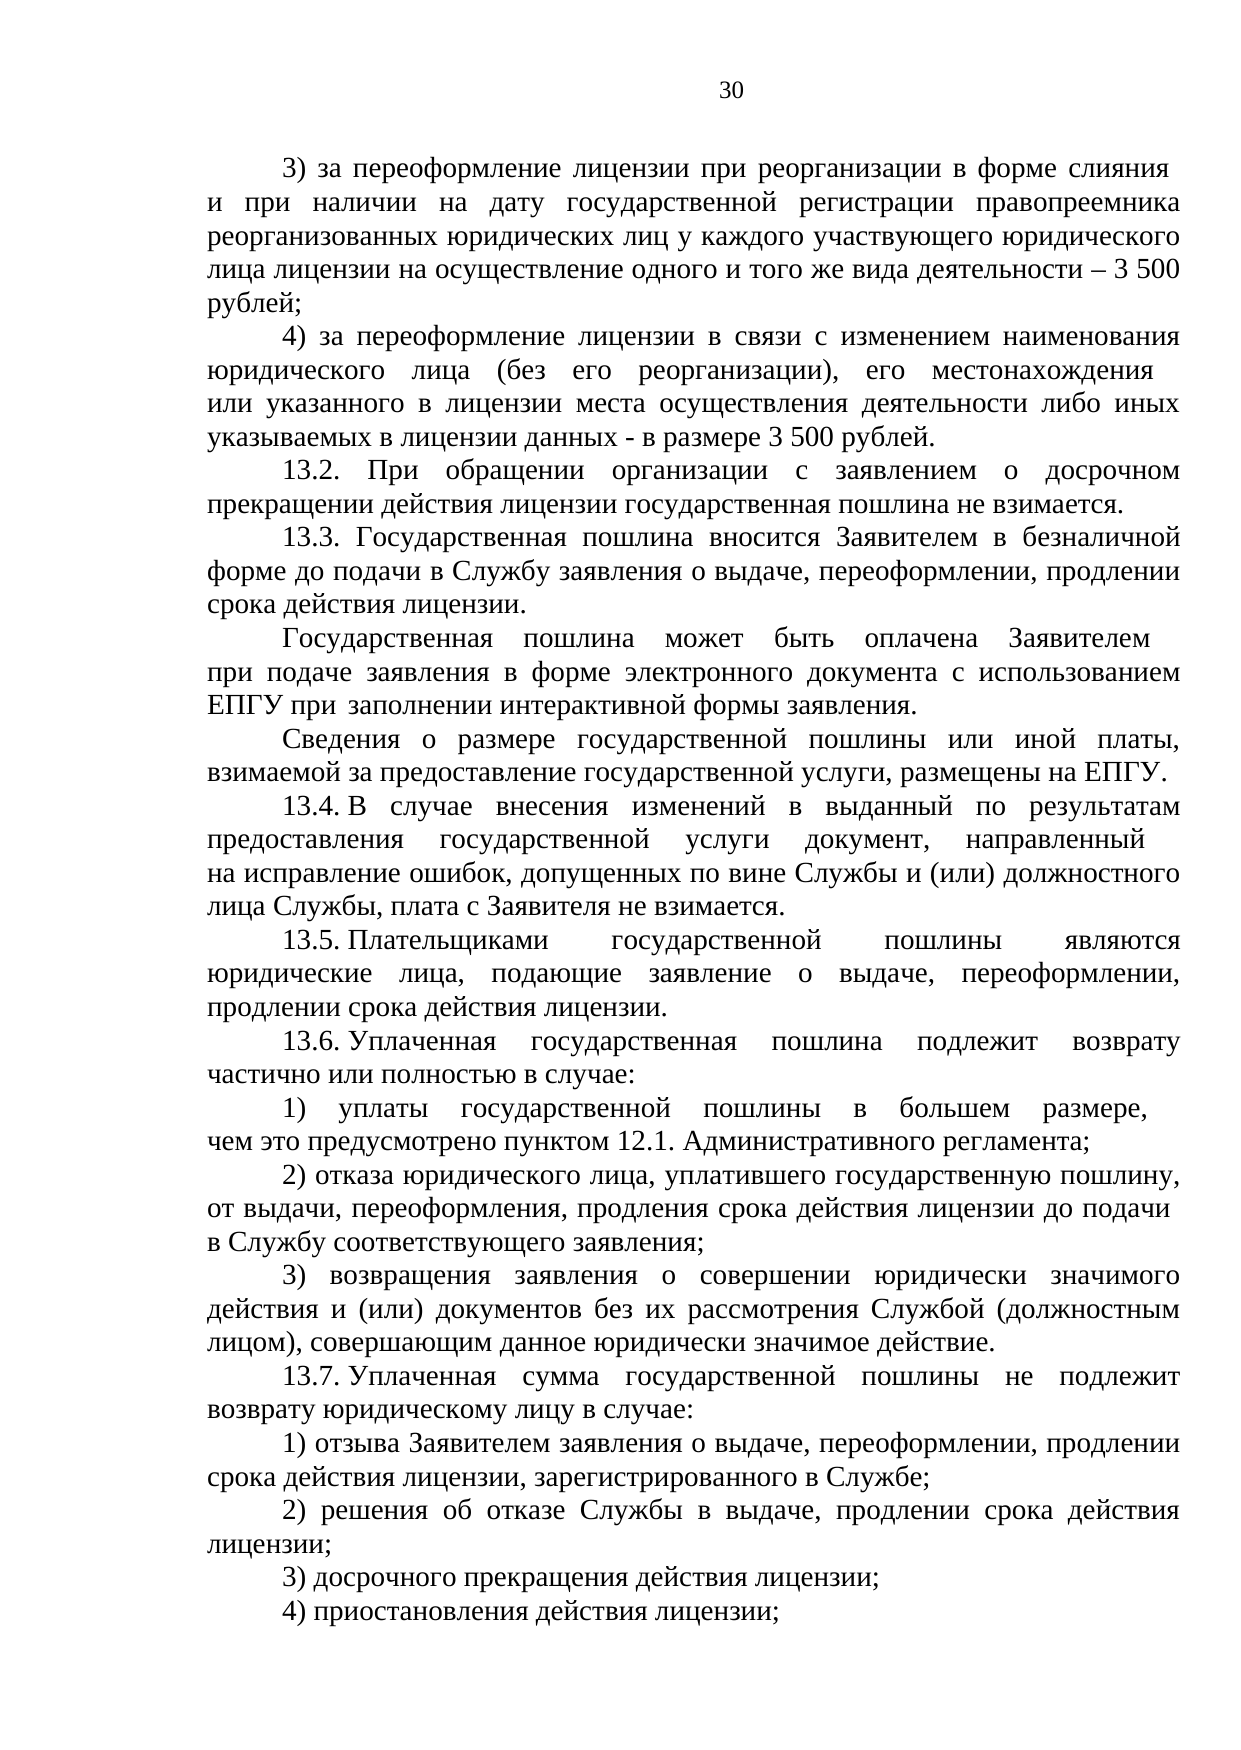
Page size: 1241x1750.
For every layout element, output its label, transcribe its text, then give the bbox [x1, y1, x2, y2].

text 13.5. Плательщиками государственной пошлины являются юридические лица, подающие заявление о выдаче, переоформлении, продлении срока действия лицензии. [207, 922, 1181, 1023]
text 2) решения об отказе Службы в выдаче, продлении срока действия лицензии; [207, 1492, 1181, 1559]
text 2) отказа юридического лица, уплатившего государственную пошлину, от выдачи, переоформления, продления срока действия лицензии до подачи в Службу соответствующего заявления; [207, 1157, 1181, 1257]
text 13.3. Государственная пошлина вносится Заявителем в безналичной форме до подачи в Службу заявления о выдаче, переоформлении, продлении срока действия лицензии. [207, 519, 1181, 620]
text 4) приостановления действия лицензии; [207, 1593, 1181, 1626]
text 3) возвращения заявления о совершении юридически значимого действия и (или) документов без их рассмотрения Службой (должностным лицом), совершающим данное юридически значимое действие. [207, 1257, 1181, 1358]
text 1) уплаты государственной пошлины в большем размере, чем это предусмотрено пунктом 12.1. Административного регламента; [207, 1090, 1181, 1157]
text 1) отзыва Заявителем заявления о выдаче, переоформлении, продлении срока действия лицензии, зарегистрированного в Службе; [207, 1425, 1181, 1492]
text 4) за переоформление лицензии в связи с изменением наименования юридического лица (без его реорганизации), его местонахождения или указанного в лицензии места осуществления деятельности либо иных указываемых в лицензии данных - в размере 3 500 рублей. [207, 318, 1181, 452]
text 3) за переоформление лицензии при реорганизации в форме слияния и при наличии на дату государственной регистрации правопреемника реорганизованных юридических лиц у каждого участвующего юридического лица лицензии на осуществление одного и того же вида деятельности – 3 500 рублей; [207, 151, 1181, 318]
text Сведения о размере государственной пошлины или иной платы, взимаемой за предоставление государственной услуги, размещены на ЕПГУ. [207, 721, 1181, 788]
text 13.2. При обращении организации с заявлением о досрочном прекращении действия лицензии государственная пошлина не взимается. [207, 452, 1181, 519]
text 13.6. Уплаченная государственная пошлина подлежит возврату частично или полностью в случае: [207, 1023, 1181, 1090]
text 13.4. В случае внесения изменений в выданный по результатам предоставления государственной услуги документ, направленный на исправление ошибок, допущенных по вине Службы и (или) должностного лица Службы, плата с Заявителя не взимается. [207, 788, 1181, 922]
text 13.7. Уплаченная сумма государственной пошлины не подлежит возврату юридическому лицу в случае: [207, 1358, 1181, 1425]
text 3) досрочного прекращения действия лицензии; [207, 1559, 1181, 1593]
text Государственная пошлина может быть оплачена Заявителем при подаче заявления в форме электронного документа с использованием ЕПГУ при заполнении интерактивной формы заявления. [207, 620, 1181, 721]
